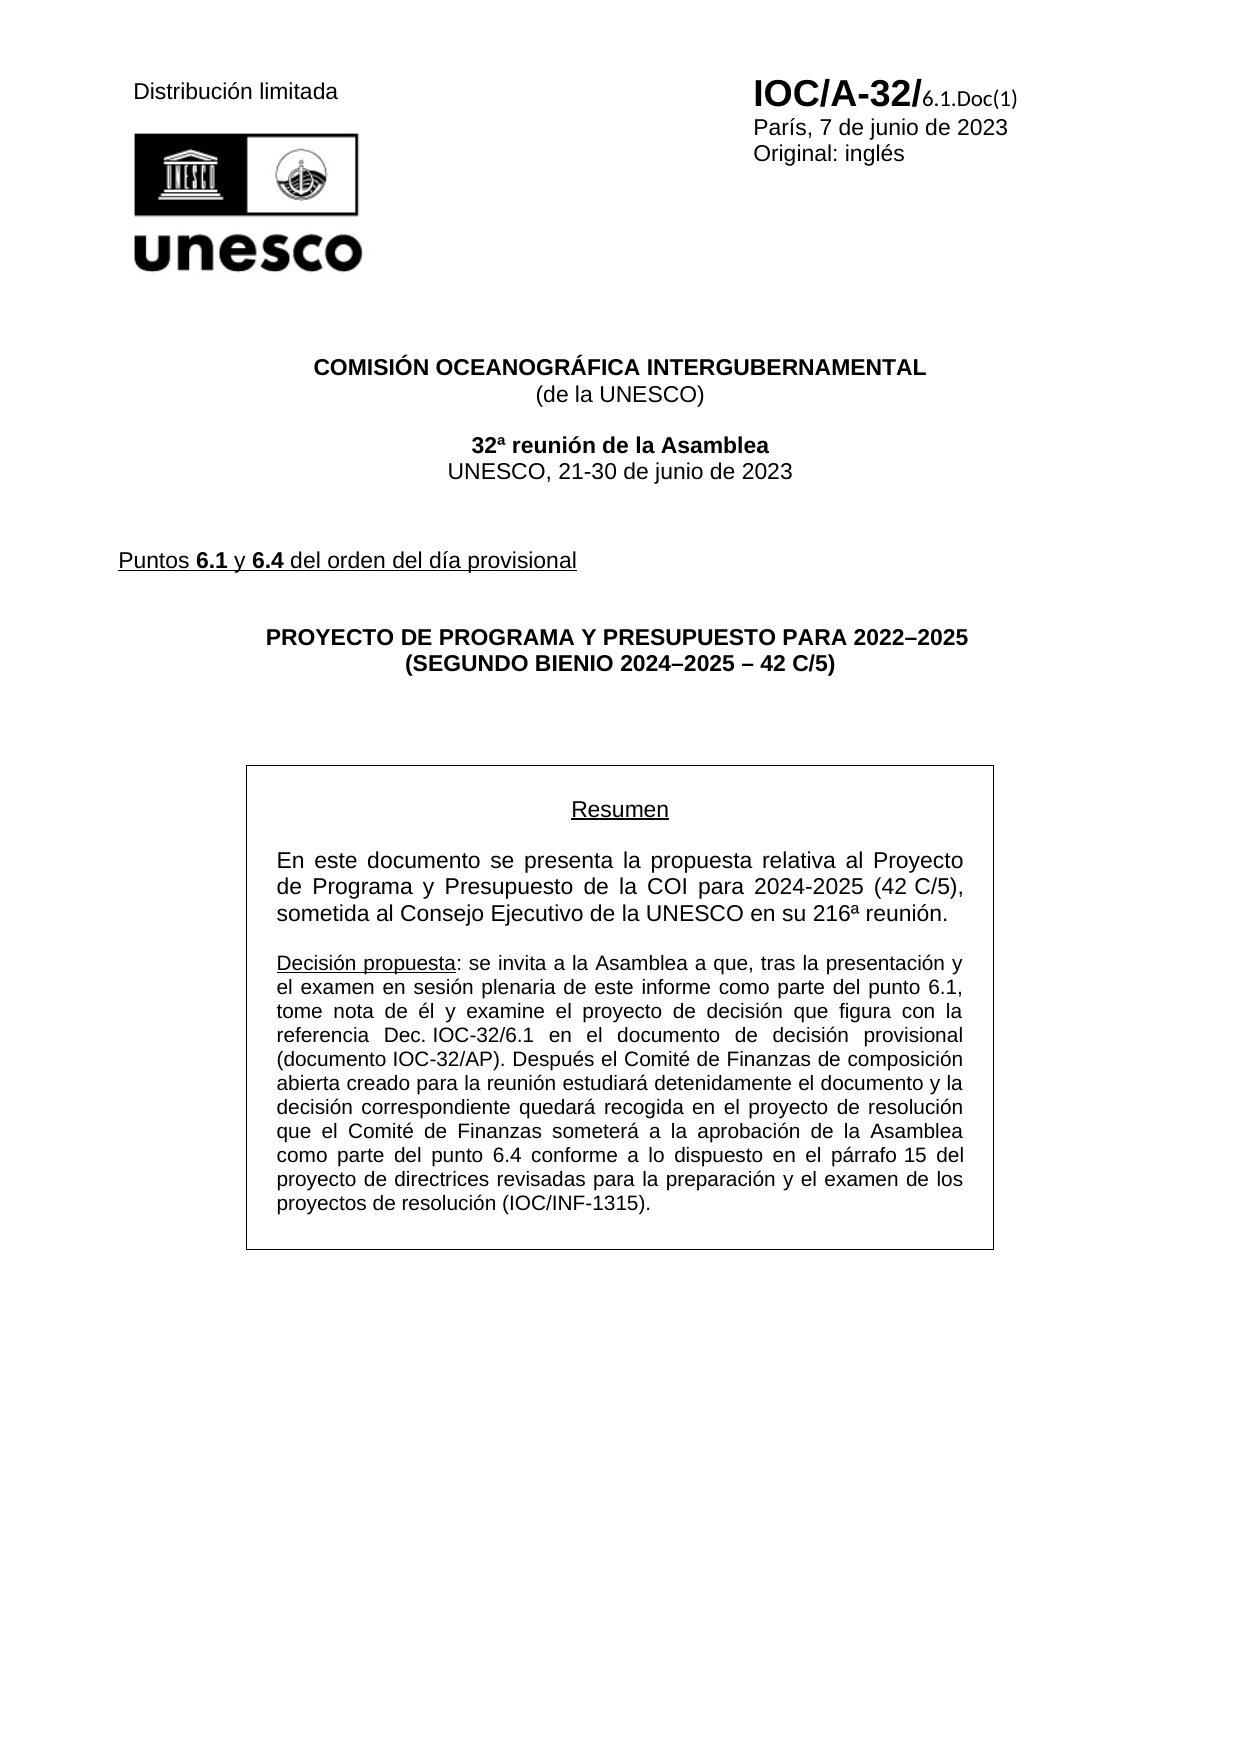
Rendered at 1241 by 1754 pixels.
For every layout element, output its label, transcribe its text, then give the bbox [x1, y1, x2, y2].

table_header Proyecto de Programa y Presupuesto PARA 2022–2025 (Segundo bienio 2024–2025 – 42 C/5) [146, 599, 1094, 701]
table_header Resumen En este documento se presenta la propuesta relativa al Proyecto de Programa y Presupuesto de la COI para 2024-2025 (42 C/5), sometida al Consejo Ejecutivo de la UNESCO en su 216ª reunión. Decisión propuesta: se invita a la Asamblea a que, tras la presentación y el examen en sesión plenaria de este informe como parte del punto 6.1, tome nota de él y examine el proyecto de decisión que figura con la referencia Dec. IOC-32/6.1 en el documento de decisión provisional (documento IOC-32/AP). Después el Comité de Finanzas de composición abierta creado para la reunión estudiará detenidamente el documento y la decisión correspondiente quedará recogida en el proyecto de resolución que el Comité de Finanzas someterá a la aprobación de la Asamblea como parte del punto 6.4 conforme a lo dispuesto en el párrafo 15 del proyecto de directrices revisadas para la preparación y el examen de los proyectos de resolución (IOC/INF-1315). [247, 766, 993, 1248]
text Puntos 6.1 y 6.4 del orden del día provisional [118, 547, 1122, 573]
picture [117, 116, 377, 289]
